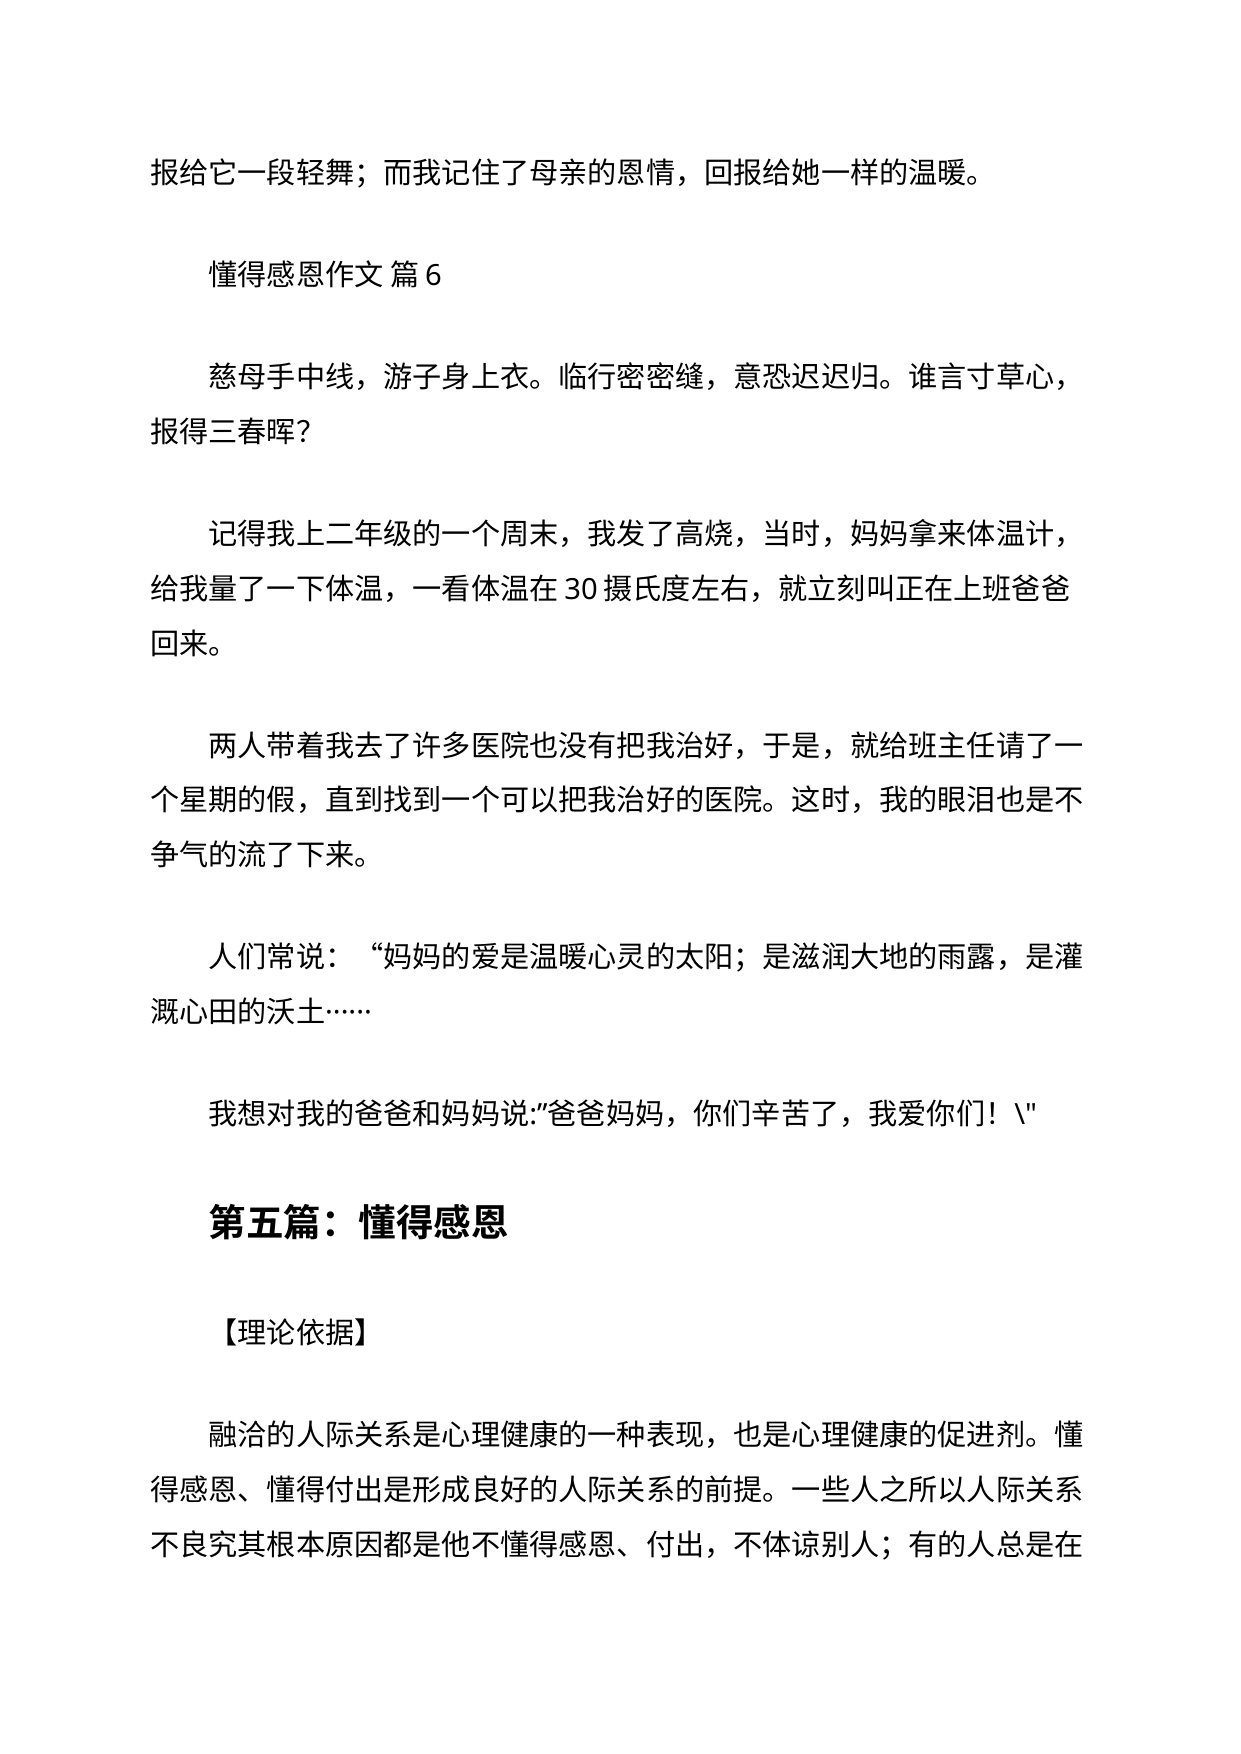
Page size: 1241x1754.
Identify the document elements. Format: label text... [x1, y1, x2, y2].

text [150, 150, 1090, 192]
text 【理论依据】 [150, 1310, 1090, 1352]
text 懂得感恩作文 篇6 [150, 252, 1090, 294]
text 记得我上二年级的一个周末，我发了高烧，当时，妈妈拿来体温计，给我量了一下体温，一看体温在30摄氏度左右，就立刻叫正在上班爸爸回来。 [150, 510, 1090, 663]
text 慈母手中线，游子身上衣。临行密密缝，意恐迟迟归。谁言寸草心，报得三春晖？ [150, 354, 1090, 451]
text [150, 1412, 1090, 1564]
text 我想对我的爸爸和妈妈说:”爸爸妈妈，你们辛苦了，我爱你们！\" [150, 1091, 1090, 1133]
text 人们常说：“妈妈的爱是温暖心灵的太阳；是滋润大地的雨露，是灌溉心田的沃土······ [150, 934, 1090, 1031]
text 第五篇：懂得感恩 [150, 1192, 1090, 1247]
text 两人带着我去了许多医院也没有把我治好，于是，就给班主任请了一个星期的假，直到找到一个可以把我治好的医院。这时，我的眼泪也是不争气的流了下来。 [150, 722, 1090, 874]
